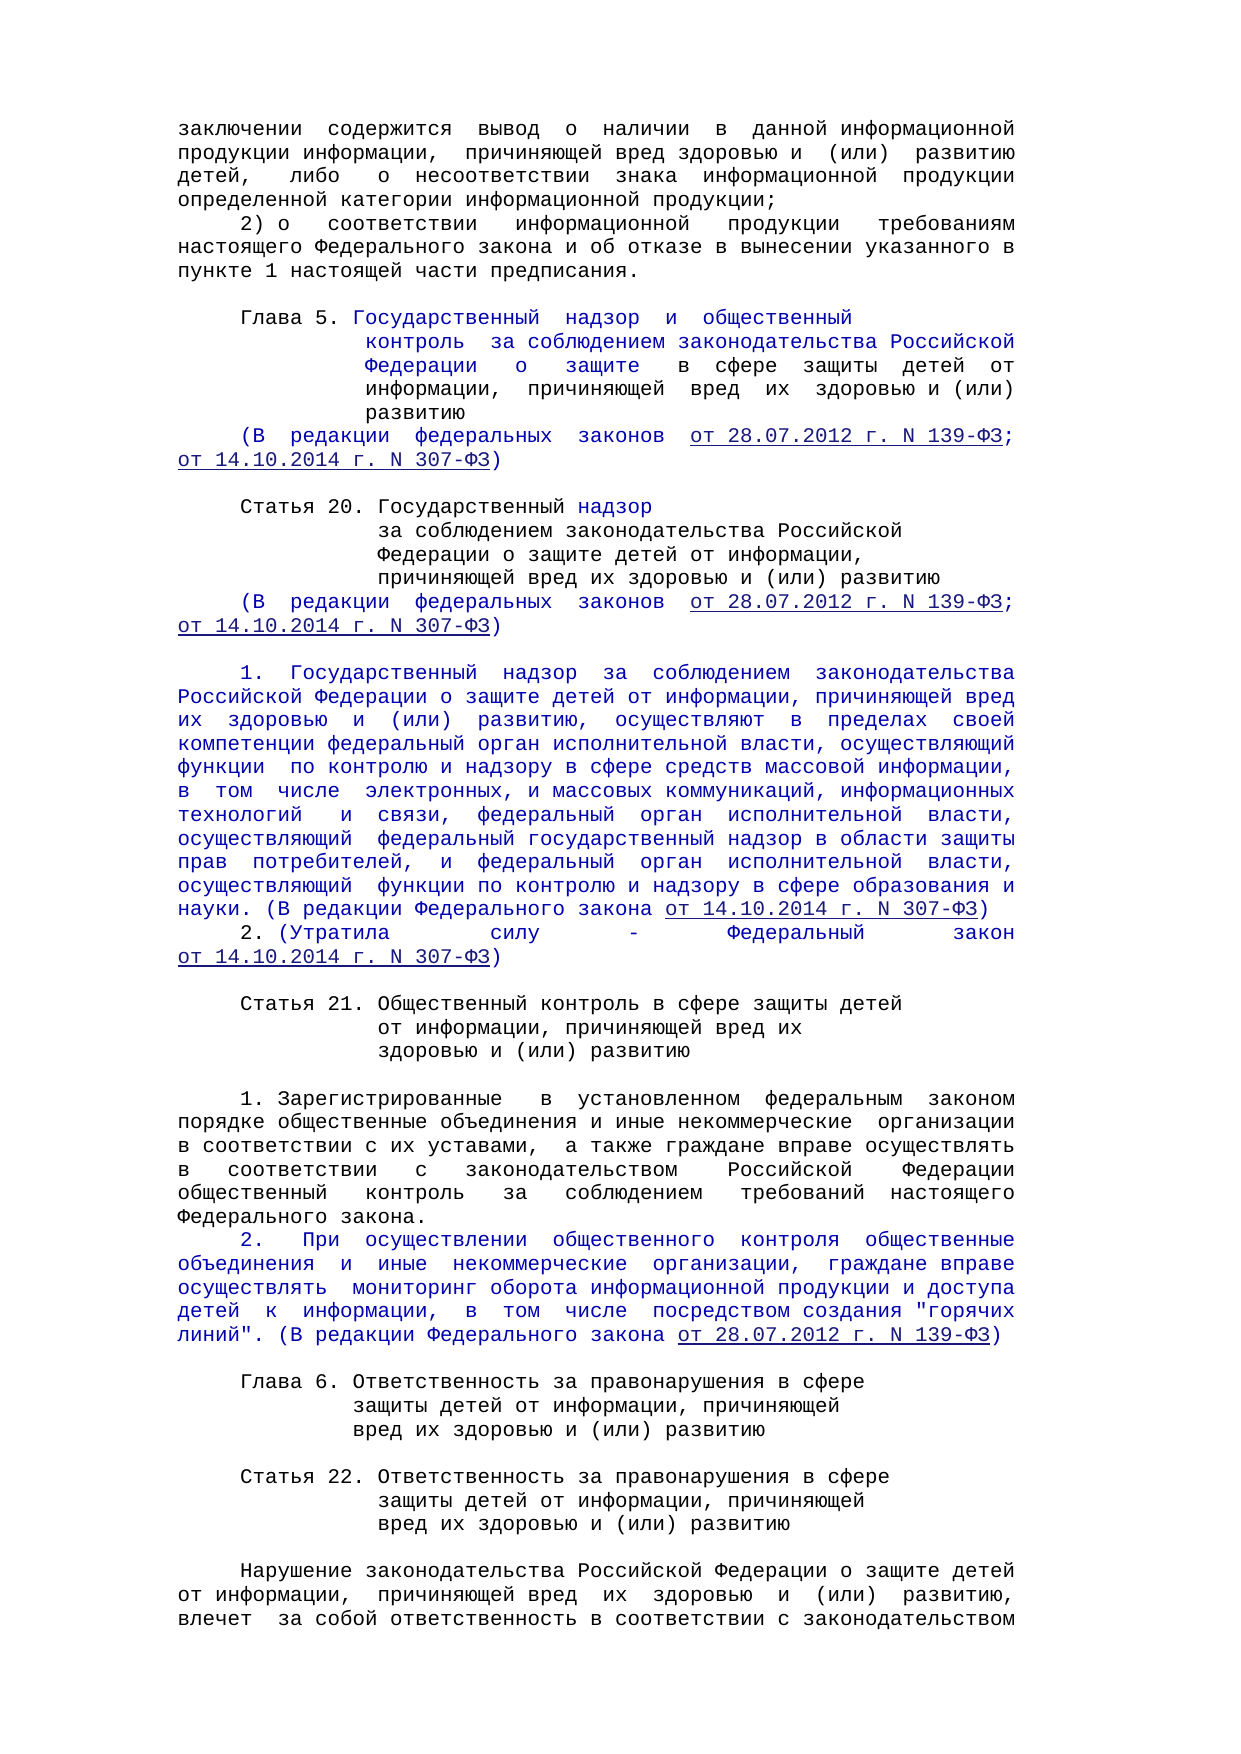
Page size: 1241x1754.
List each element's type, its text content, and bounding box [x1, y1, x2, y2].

text их здоровью и (или) развитию, осуществляют в пределах своей [177, 709, 1152, 733]
text в соответствии с законодательством Российской Федерации [177, 1158, 1152, 1182]
text Федерации о защите детей от информации, [177, 544, 1152, 567]
text защиты детей от информации, причиняющей [177, 1489, 1152, 1513]
text 2. (Утратила силу - Федеральный закон [177, 922, 1152, 946]
text настоящего Федерального закона и об отказе в вынесении указанного в [177, 236, 1152, 260]
text Глава 5. Государственный надзор и общественный [177, 307, 1152, 331]
text в соответствии с их уставами, а также граждане вправе осуществлять [177, 1135, 1152, 1158]
text контроль за соблюдением законодательства Российской [177, 331, 1152, 354]
text Статья 20. Государственный надзор [177, 496, 1152, 520]
text от информации, причиняющей вред их здоровью и (или) развитию, [177, 1584, 1152, 1608]
text в том числе электронных, и массовых коммуникаций, информационных [177, 780, 1152, 804]
text Российской Федерации о защите детей от информации, причиняющей вред [177, 686, 1152, 709]
text от 14.10.2014 г. N 307-ФЗ) [177, 946, 1152, 969]
text определенной категории информационной продукции; [177, 189, 1152, 213]
text Статья 21. Общественный контроль в сфере защиты детей [177, 993, 1152, 1017]
text Нарушение законодательства Российской Федерации о защите детей [177, 1561, 1152, 1584]
text прав потребителей, и федеральный орган исполнительной власти, [177, 851, 1152, 875]
text Глава 6. Ответственность за правонарушения в сфере [177, 1371, 1152, 1395]
text Федерального закона. [177, 1206, 1152, 1229]
text функции по контролю и надзору в сфере средств массовой информации, [177, 757, 1152, 780]
text от 14.10.2014 г. N 307-ФЗ) [177, 449, 1152, 473]
text осуществляющий функции по контролю и надзору в сфере образования и [177, 875, 1152, 898]
text детей к информации, в том числе посредством создания "горячих [177, 1300, 1152, 1324]
text продукции информации, причиняющей вред здоровью и (или) развитию [177, 142, 1152, 165]
text общественный контроль за соблюдением требований настоящего [177, 1182, 1152, 1206]
text вред их здоровью и (или) развитию [177, 1513, 1152, 1537]
text порядке общественные объединения и иные некоммерческие организации [177, 1111, 1152, 1135]
text здоровью и (или) развитию [177, 1040, 1152, 1064]
text влечет за собой ответственность в соответствии с законодательством [177, 1608, 1152, 1631]
text линий". (В редакции Федерального закона от 28.07.2012 г. N 139-ФЗ) [177, 1324, 1152, 1348]
text 1. Государственный надзор за соблюдением законодательства [177, 662, 1152, 686]
text причиняющей вред их здоровью и (или) развитию [177, 567, 1152, 591]
text 2. При осуществлении общественного контроля общественные [177, 1229, 1152, 1253]
text объединения и иные некоммерческие организации, граждане вправе [177, 1253, 1152, 1277]
text Федерации о защите в сфере защиты детей от [177, 354, 1152, 378]
text заключении содержится вывод о наличии в данной информационной [177, 118, 1152, 142]
text от информации, причиняющей вред их [177, 1017, 1152, 1040]
text детей, либо о несоответствии знака информационной продукции [177, 165, 1152, 189]
text (В редакции федеральных законов от 28.07.2012 г. N 139-ФЗ; [177, 426, 1152, 449]
text развитию [177, 402, 1152, 426]
text вред их здоровью и (или) развитию [177, 1419, 1152, 1442]
text компетенции федеральный орган исполнительной власти, осуществляющий [177, 733, 1152, 757]
text пункте 1 настоящей части предписания. [177, 260, 1152, 284]
text технологий и связи, федеральный орган исполнительной власти, [177, 804, 1152, 827]
text 1. Зарегистрированные в установленном федеральным законом [177, 1088, 1152, 1111]
text осуществляющий федеральный государственный надзор в области защиты [177, 827, 1152, 851]
text за соблюдением законодательства Российской [177, 520, 1152, 544]
text 2) о соответствии информационной продукции требованиям [177, 213, 1152, 236]
text защиты детей от информации, причиняющей [177, 1395, 1152, 1419]
text от 14.10.2014 г. N 307-ФЗ) [177, 615, 1152, 638]
text Статья 22. Ответственность за правонарушения в сфере [177, 1466, 1152, 1489]
text информации, причиняющей вред их здоровью и (или) [177, 378, 1152, 402]
text осуществлять мониторинг оборота информационной продукции и доступа [177, 1277, 1152, 1300]
text науки. (В редакции Федерального закона от 14.10.2014 г. N 307-ФЗ) [177, 898, 1152, 922]
text (В редакции федеральных законов от 28.07.2012 г. N 139-ФЗ; [177, 591, 1152, 615]
